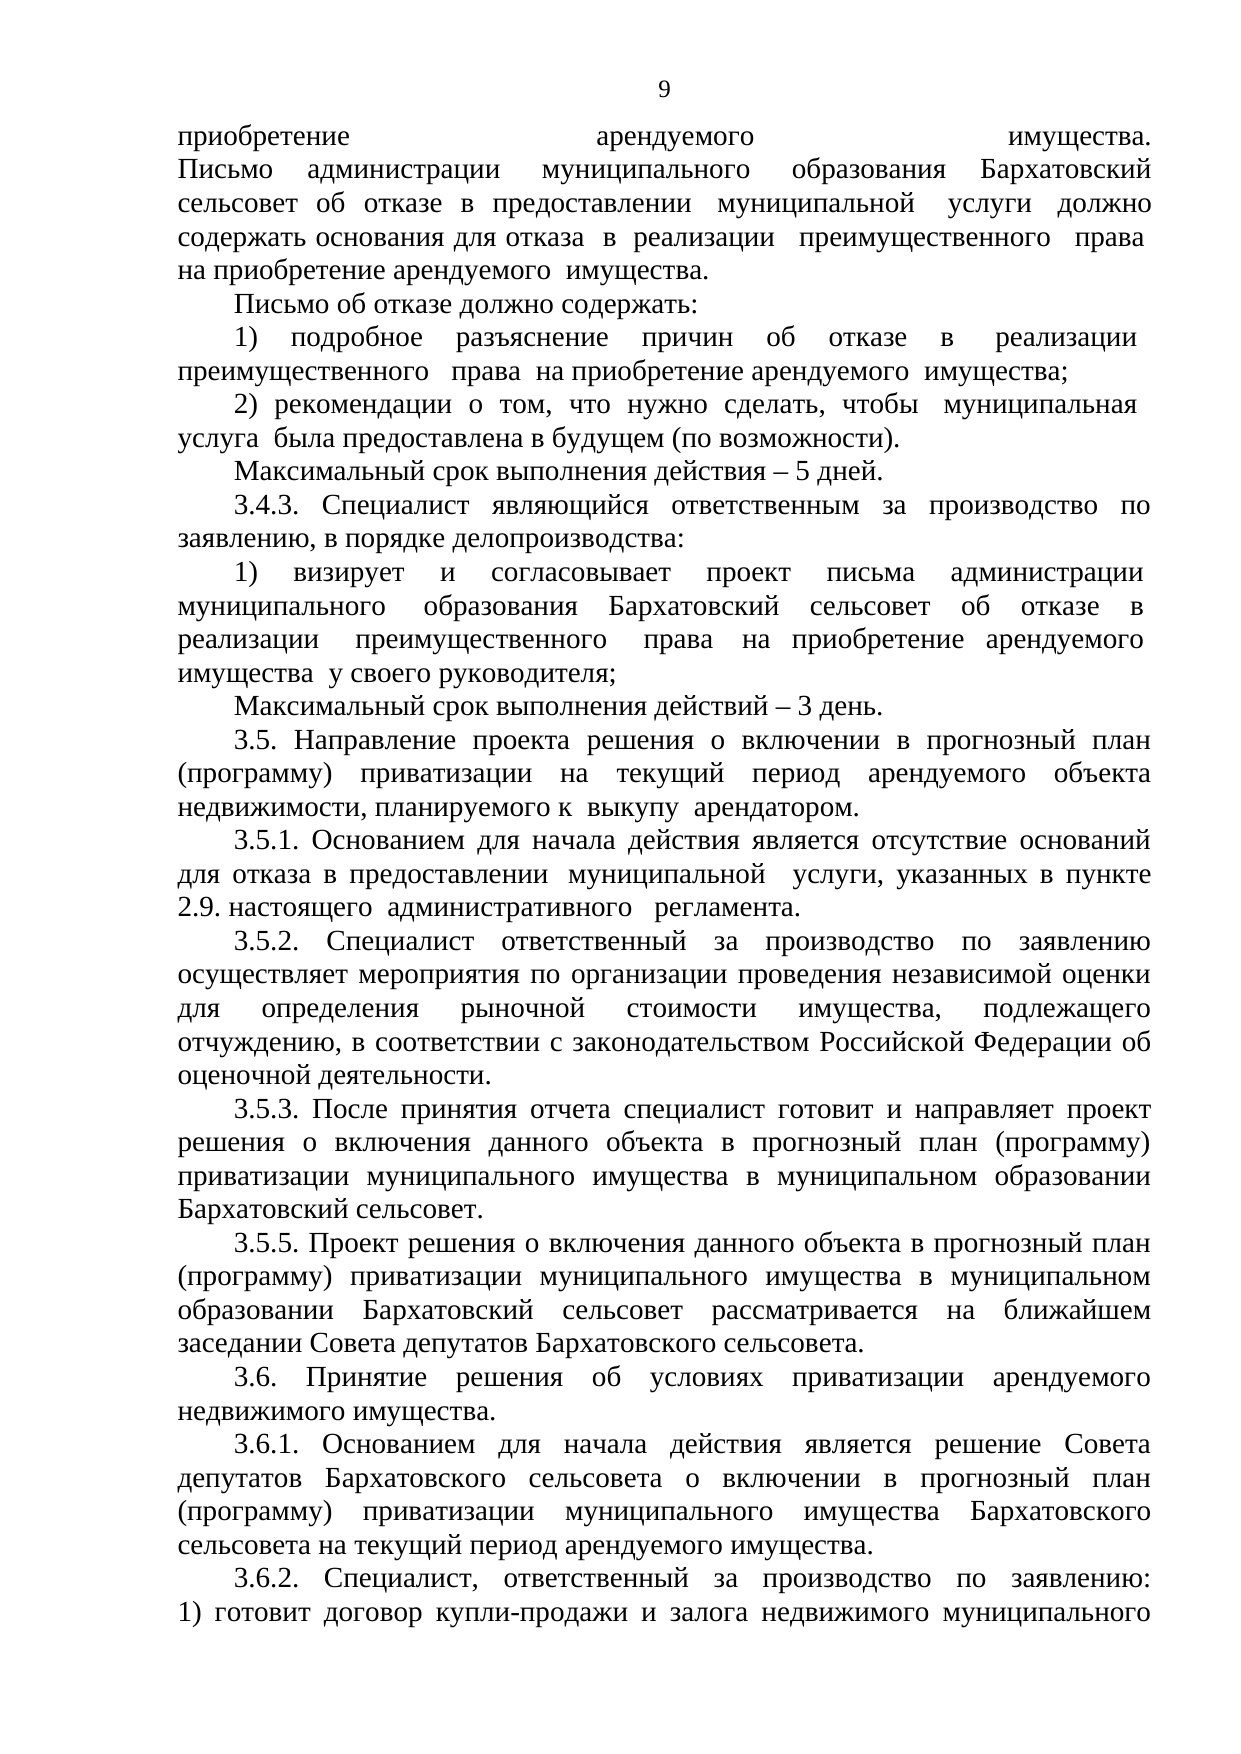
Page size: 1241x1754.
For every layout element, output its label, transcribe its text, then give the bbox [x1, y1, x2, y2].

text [177, 118, 1152, 286]
text Письмо об отказе должно содержать: [177, 286, 1152, 319]
text Максимальный срок выполнения действия – 5 дней. [177, 453, 1152, 487]
text 3.5.2. Специалист ответственный за производство по заявлению осуществляет мероприятия по организации проведения независимой оценки для определения рыночной стоимости имущества, подлежащего отчуждению, в соответствии с законодательством Российской Федерации об оценочной деятельности. [177, 923, 1152, 1091]
text 3.6.1. Основанием для начала действия является решение Совета депутатов Бархатовского сельсовета о включении в прогнозный план (программу) приватизации муниципального имущества Бархатовского сельсовета на текущий период арендуемого имущества. [177, 1426, 1152, 1560]
text 3.5.1. Основанием для начала действия является отсутствие оснований для отказа в предоставлении муниципальной услуги, указанных в пункте 2.9. настоящего административного регламента. [177, 822, 1152, 923]
text 3.5. Направление проекта решения о включении в прогнозный план (программу) приватизации на текущий период арендуемого объекта недвижимости, планируемого к выкупу арендатором. [177, 722, 1152, 822]
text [177, 1560, 1152, 1627]
text 3.5.5. Проект решения о включения данного объекта в прогнозный план (программу) приватизации муниципального имущества в муниципальном образовании Бархатовский сельсовет рассматривается на ближайшем заседании Совета депутатов Бархатовского сельсовета. [177, 1225, 1152, 1359]
text 2) рекомендации о том, что нужно сделать, чтобы муниципальная услуга была предоставлена в будущем (по возможности). [177, 386, 1152, 453]
text Максимальный срок выполнения действий – 3 день. [177, 688, 1152, 722]
text 3.6. Принятие решения об условиях приватизации арендуемого недвижимого имущества. [177, 1359, 1152, 1426]
text 3.5.3. После принятия отчета специалист готовит и направляет проект решения о включения данного объекта в прогнозный план (программу) приватизации муниципального имущества в муниципальном образовании Бархатовский сельсовет. [177, 1091, 1152, 1225]
text 1) визирует и согласовывает проект письма администрации муниципального образования Бархатовский сельсовет об отказе в реализации преимущественного права на приобретение арендуемого имущества у своего руководителя; [177, 554, 1152, 688]
text 3.4.3. Специалист являющийся ответственным за производство по заявлению, в порядке делопроизводства: [177, 487, 1152, 554]
text 1) подробное разъяснение причин об отказе в реализации преимущественного права на приобретение арендуемого имущества; [177, 319, 1152, 386]
